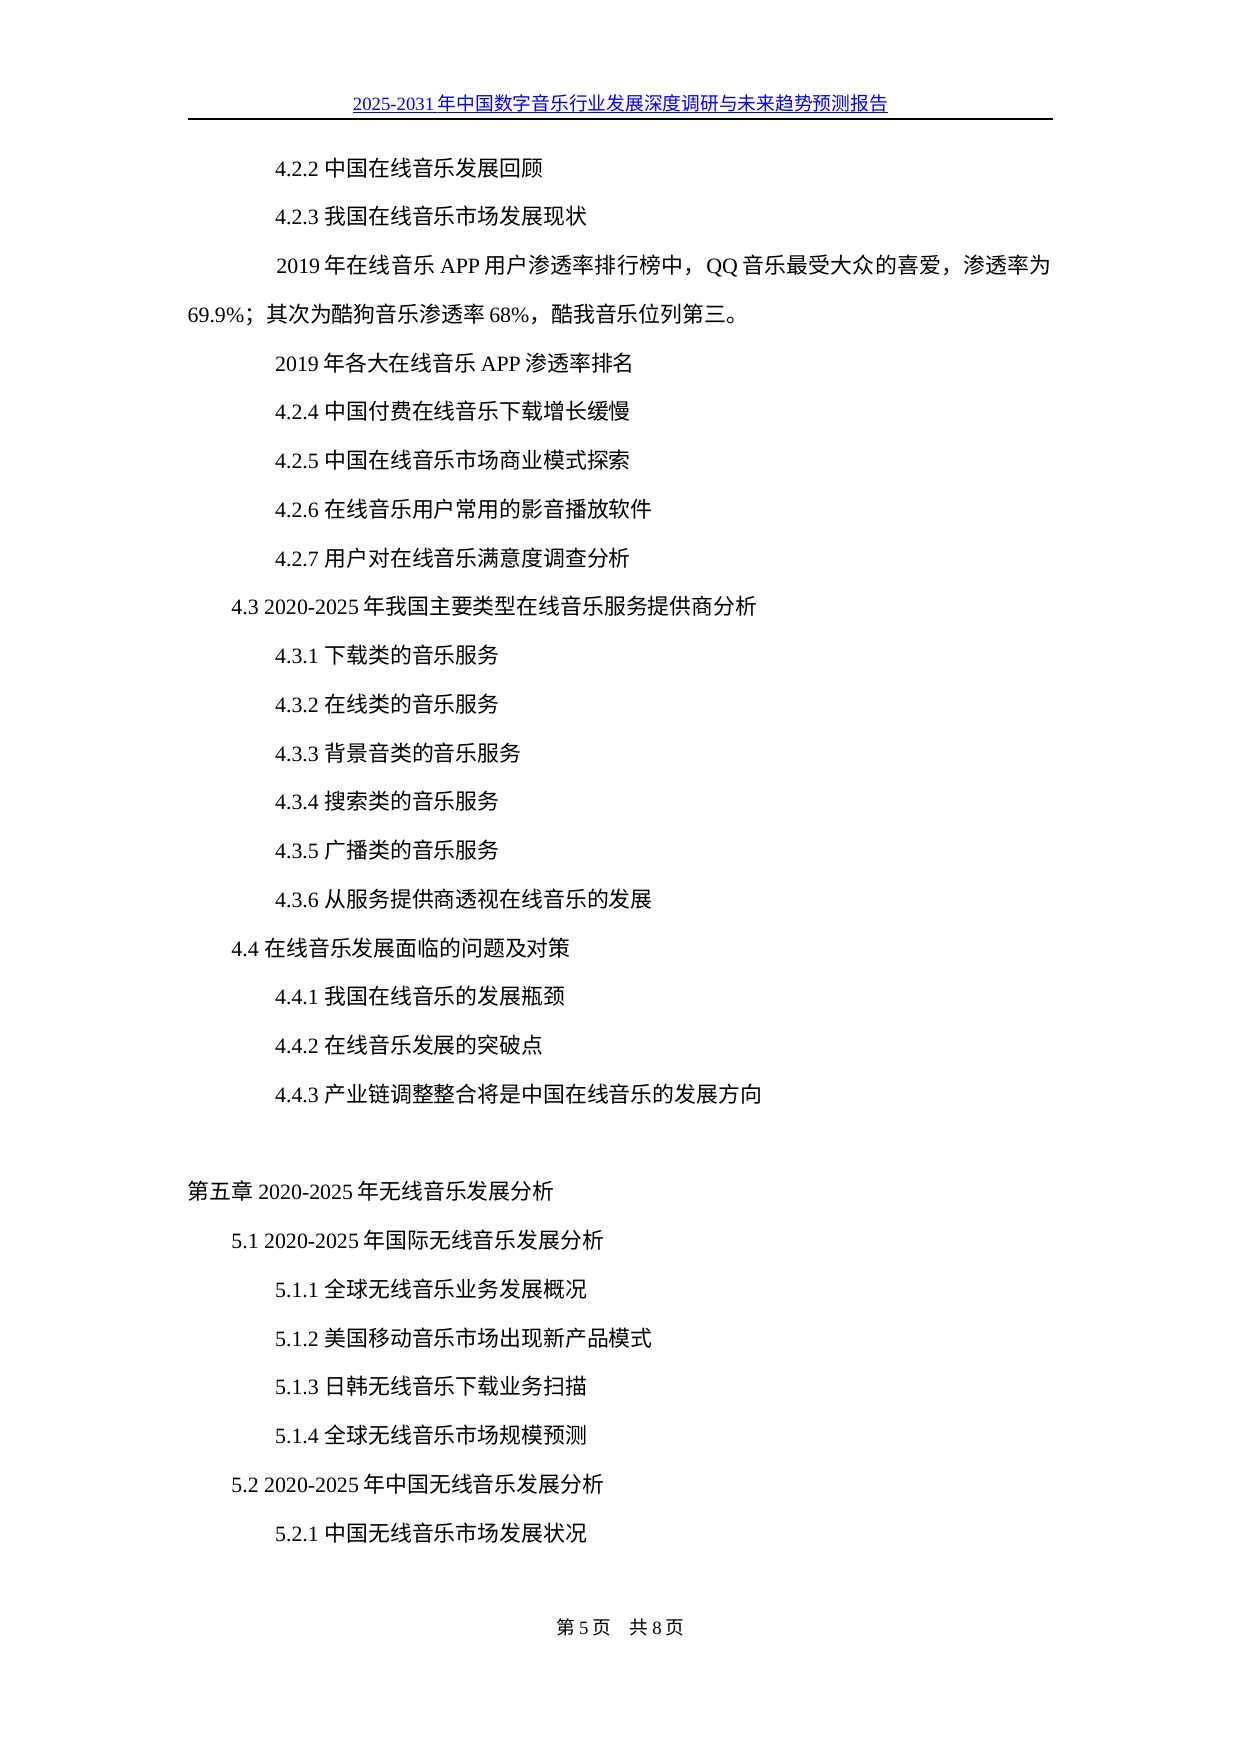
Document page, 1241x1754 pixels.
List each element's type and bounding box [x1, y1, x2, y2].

text [187, 150, 1053, 1548]
